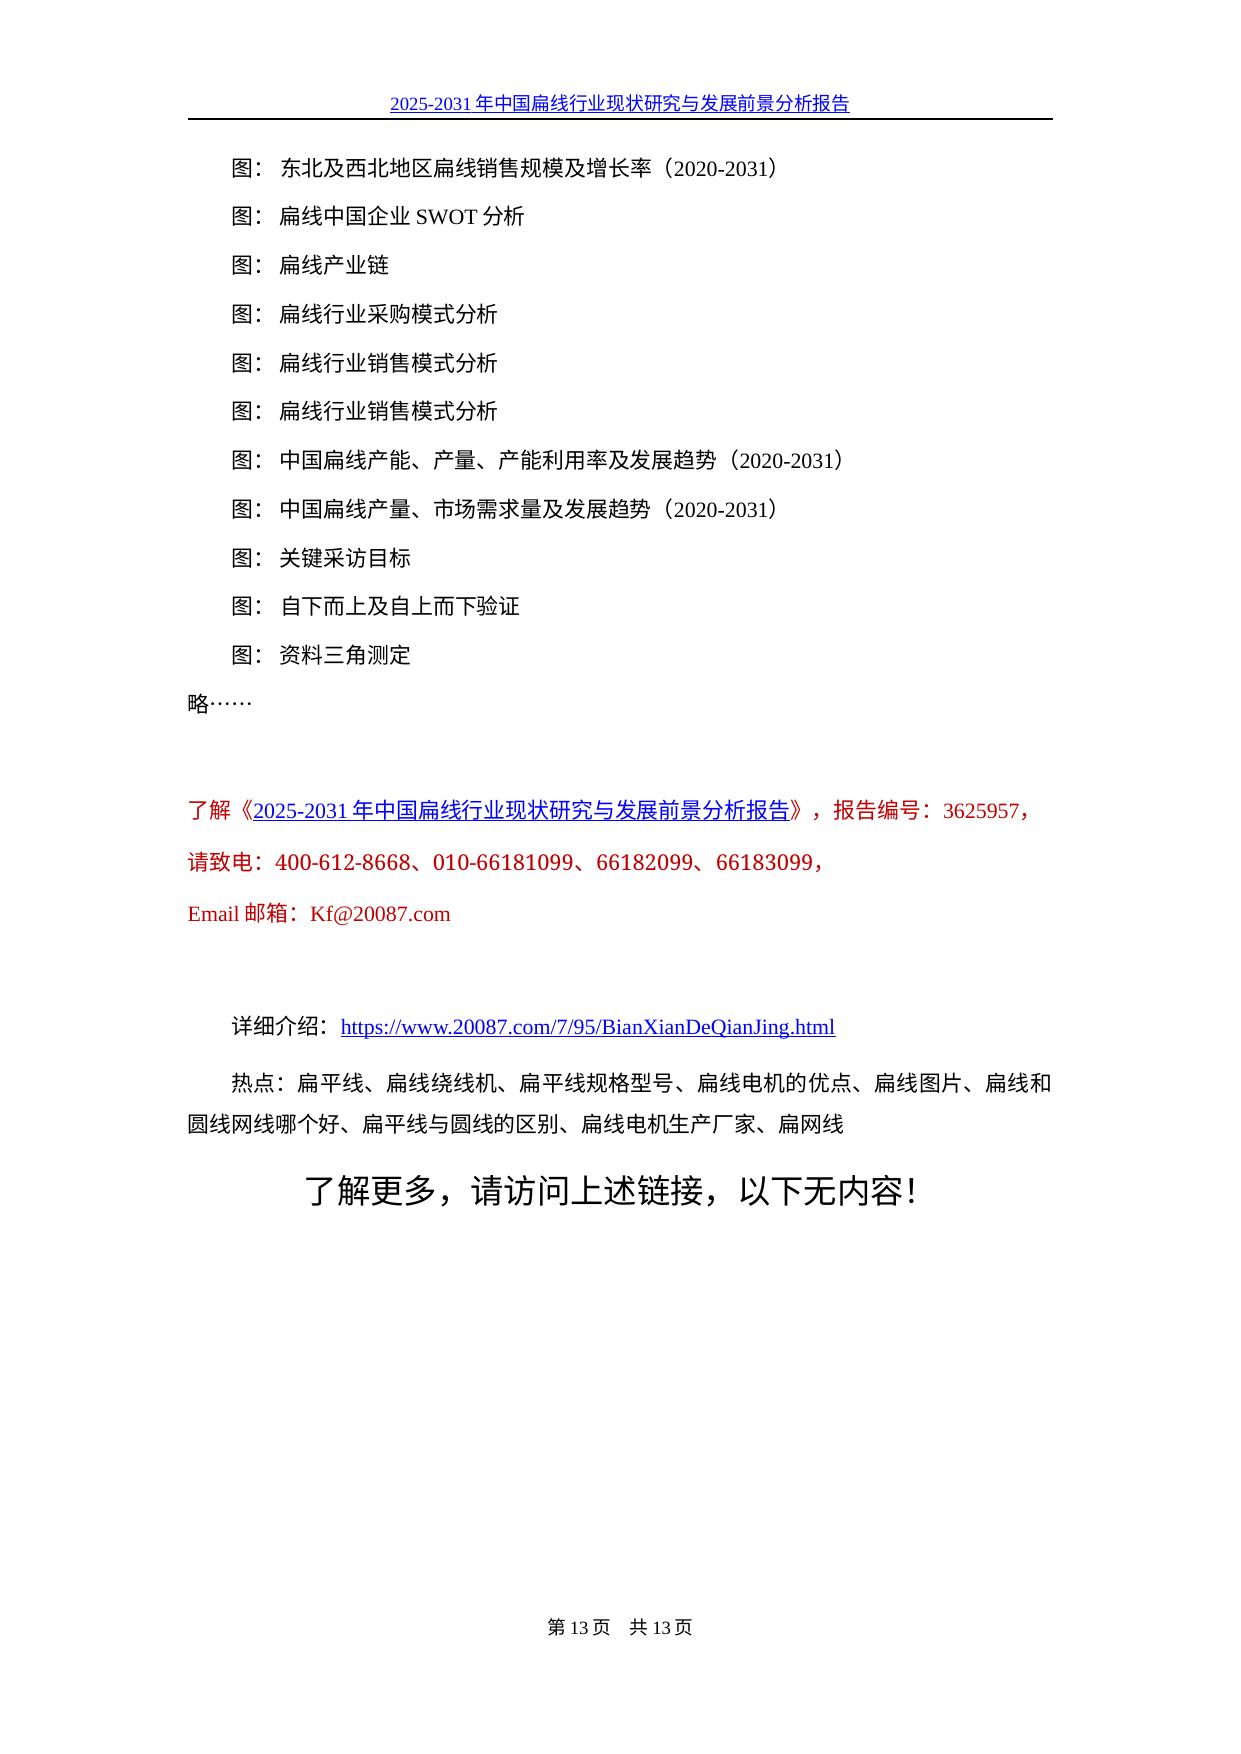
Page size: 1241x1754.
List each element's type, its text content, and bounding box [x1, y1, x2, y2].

text 详细介绍：https://www.20087.com/7/95/BianXianDeQianJing.html [187, 1009, 1053, 1041]
text Email邮箱：Kf@20087.com [187, 896, 1053, 928]
text 请致电：400-612-8668、010-66181099、66182099、66183099， [187, 844, 1053, 877]
text 热点：扁平线、扁线绕线机、扁平线规格型号、扁线电机的优点、扁线图片、扁线和圆线网线哪个好、扁平线与圆线的区别、扁线电机生产厂家、扁网线 [187, 1066, 1053, 1139]
title 了解更多，请访问上述链接，以下无内容！ [187, 1156, 1053, 1221]
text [187, 150, 1053, 719]
text 了解《2025-2031年中国扁线行业现状研究与发展前景分析报告》，报告编号：3625957， [187, 793, 1053, 825]
